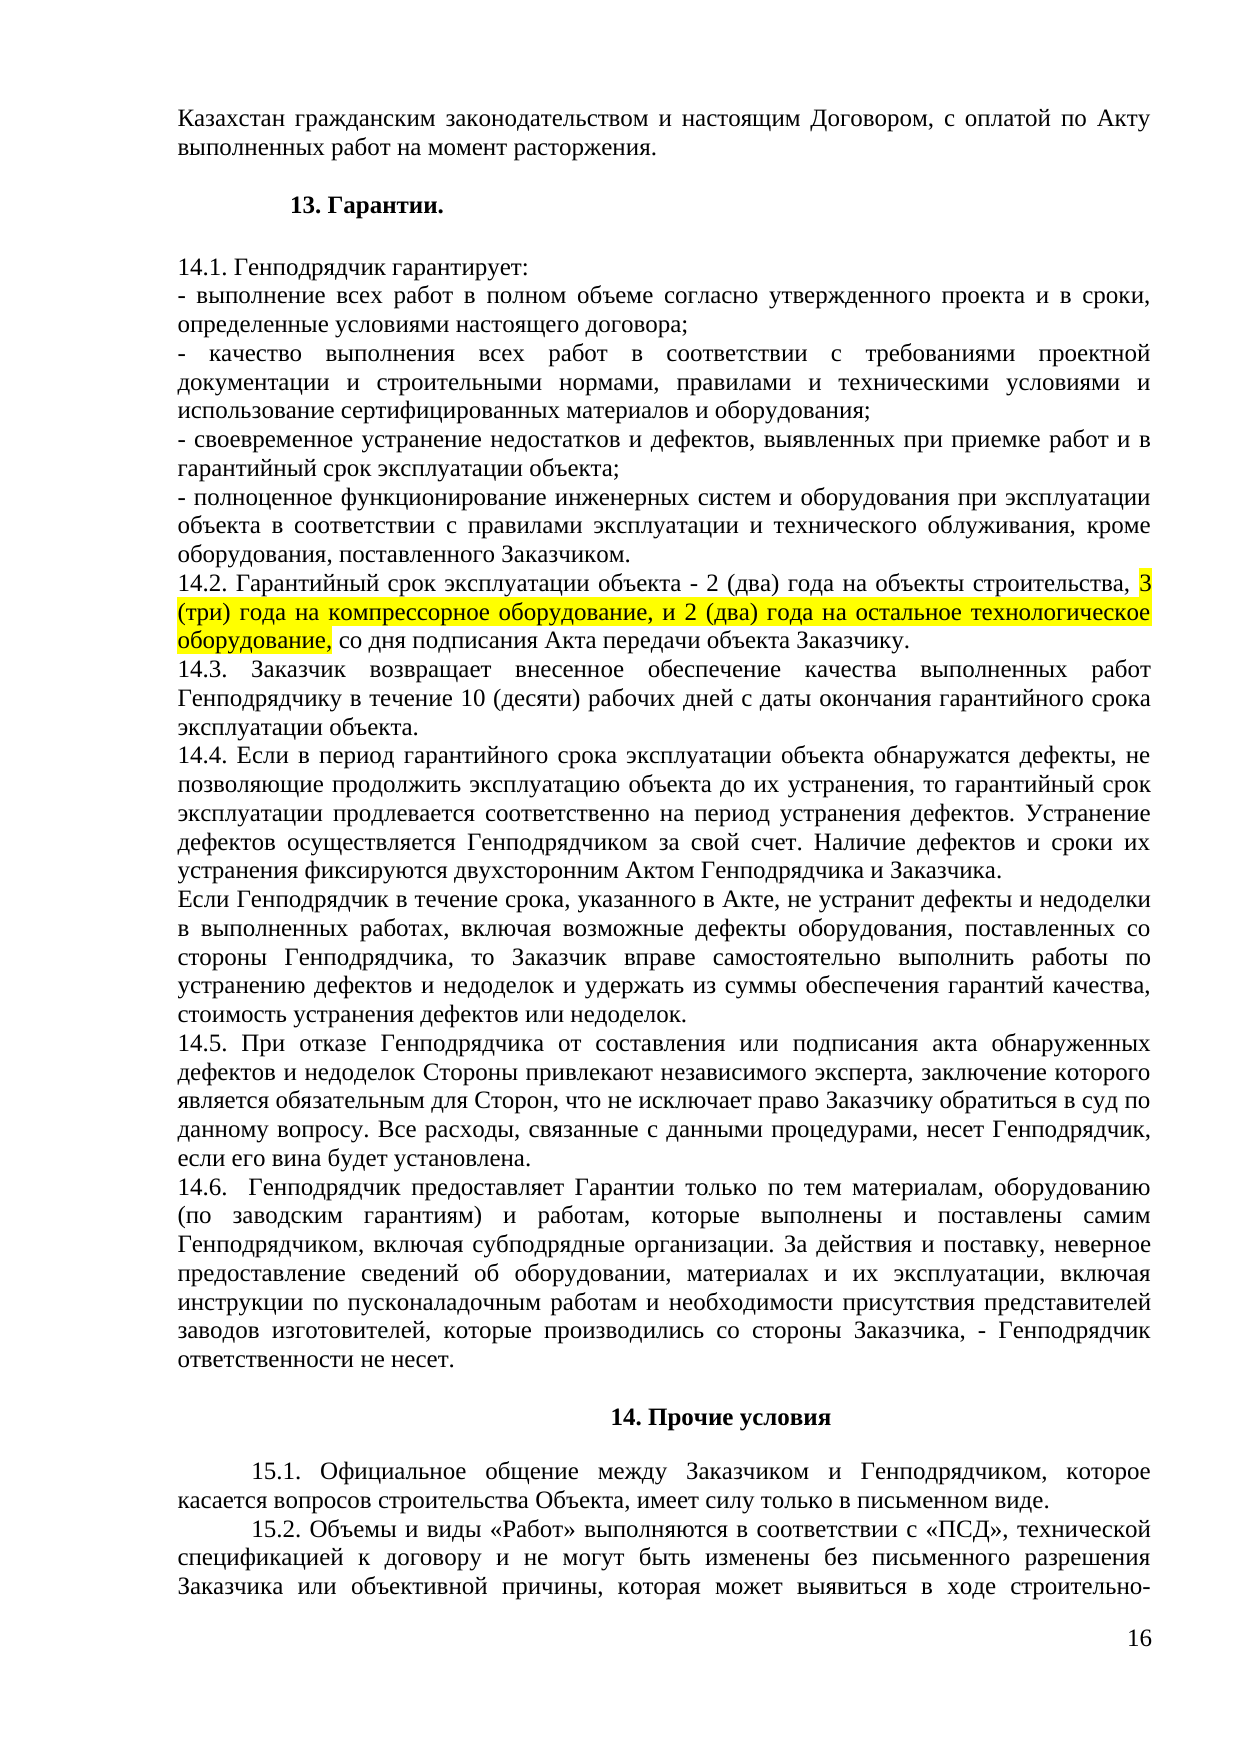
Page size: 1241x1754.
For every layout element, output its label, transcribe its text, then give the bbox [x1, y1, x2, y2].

text Если Генподрядчик в течение срока, указанного в Акте, не устранит дефекты и недоделки в выполненных работах, включая возможные дефекты оборудования, поставленных со стороны Генподрядчика, то Заказчик вправе самостоятельно выполнить работы по устранению дефектов и недоделок и удержать из суммы обеспечения гарантий качества, стоимость устранения дефектов или недоделок. [177, 884, 1152, 1028]
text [177, 103, 1152, 161]
text - качество выполнения всех работ в соответствии с требованиями проектной документации и строительными нормами, правилами и техническими условиями и использование сертифицированных материалов и оборудования; [177, 338, 1152, 424]
text 14.1. Генподрядчик гарантирует: [177, 252, 1152, 281]
text 14.5. При отказе Генподрядчика от составления или подписания акта обнаруженных дефектов и недоделок Стороны привлекают независимого эксперта, заключение которого является обязательным для Сторон, что не исключает право Заказчику обратиться в суд по данному вопросу. Все расходы, связанные с данными процедурами, несет Генподрядчик, если его вина будет установлена. [177, 1028, 1152, 1172]
list Прочие условия [290, 1402, 1152, 1431]
list Гарантии. [290, 190, 1152, 218]
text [177, 1514, 1152, 1600]
text - своевременное устранение недостатков и дефектов, выявленных при приемке работ и в гарантийный срок эксплуатации объекта; [177, 424, 1152, 482]
text 14.3. Заказчик возвращает внесенное обеспечение качества выполненных работ Генподрядчику в течение 10 (десяти) рабочих дней с даты окончания гарантийного срока эксплуатации объекта. [177, 654, 1152, 741]
text - полноценное функционирование инженерных систем и оборудования при эксплуатации объекта в соответствии с правилами эксплуатации и технического облуживания, кроме оборудования, поставленного Заказчиком. [177, 482, 1152, 568]
text 14.2. Гарантийный срок эксплуатации объекта - 2 (два) года на объекты строительства, 3 (три) года на компрессорное оборудование, и 2 (два) года на остальное технологическое оборудование, со дня подписания Акта передачи объекта Заказчику. [332, 626, 1152, 654]
text 15.1. Официальное общение между Заказчиком и Генподрядчиком, которое касается вопросов строительства Объекта, имеет силу только в письменном виде. [177, 1456, 1152, 1514]
text 14.6. Генподрядчик предоставляет Гарантии только по тем материалам, оборудованию (по заводским гарантиям) и работам, которые выполнены и поставлены самим Генподрядчиком, включая субподрядные организации. За действия и поставку, неверное предоставление сведений об оборудовании, материалах и их эксплуатации, включая инструкции по пусконаладочным работам и необходимости присутствия представителей заводов изготовителей, которые производились со стороны Заказчика, - Генподрядчик ответственности не несет. [177, 1172, 1152, 1373]
text 14.4. Если в период гарантийного срока эксплуатации объекта обнаружатся дефекты, не позволяющие продолжить эксплуатацию объекта до их устранения, то гарантийный срок эксплуатации продлевается соответственно на период устранения дефектов. Устранение дефектов осуществляется Генподрядчиком за свой счет. Наличие дефектов и сроки их устранения фиксируются двухсторонним Актом Генподрядчика и Заказчика. [177, 741, 1152, 884]
text 14.2. Гарантийный срок эксплуатации объекта - 2 (два) года на объекты строительства, 3 (три) года на компрессорное оборудование, и 2 (два) года на остальное технологическое оборудование, со дня подписания Акта передачи объекта Заказчику. [177, 568, 1139, 597]
text - выполнение всех работ в полном объеме согласно утвержденного проекта и в сроки, определенные условиями настоящего договора; [177, 281, 1152, 338]
